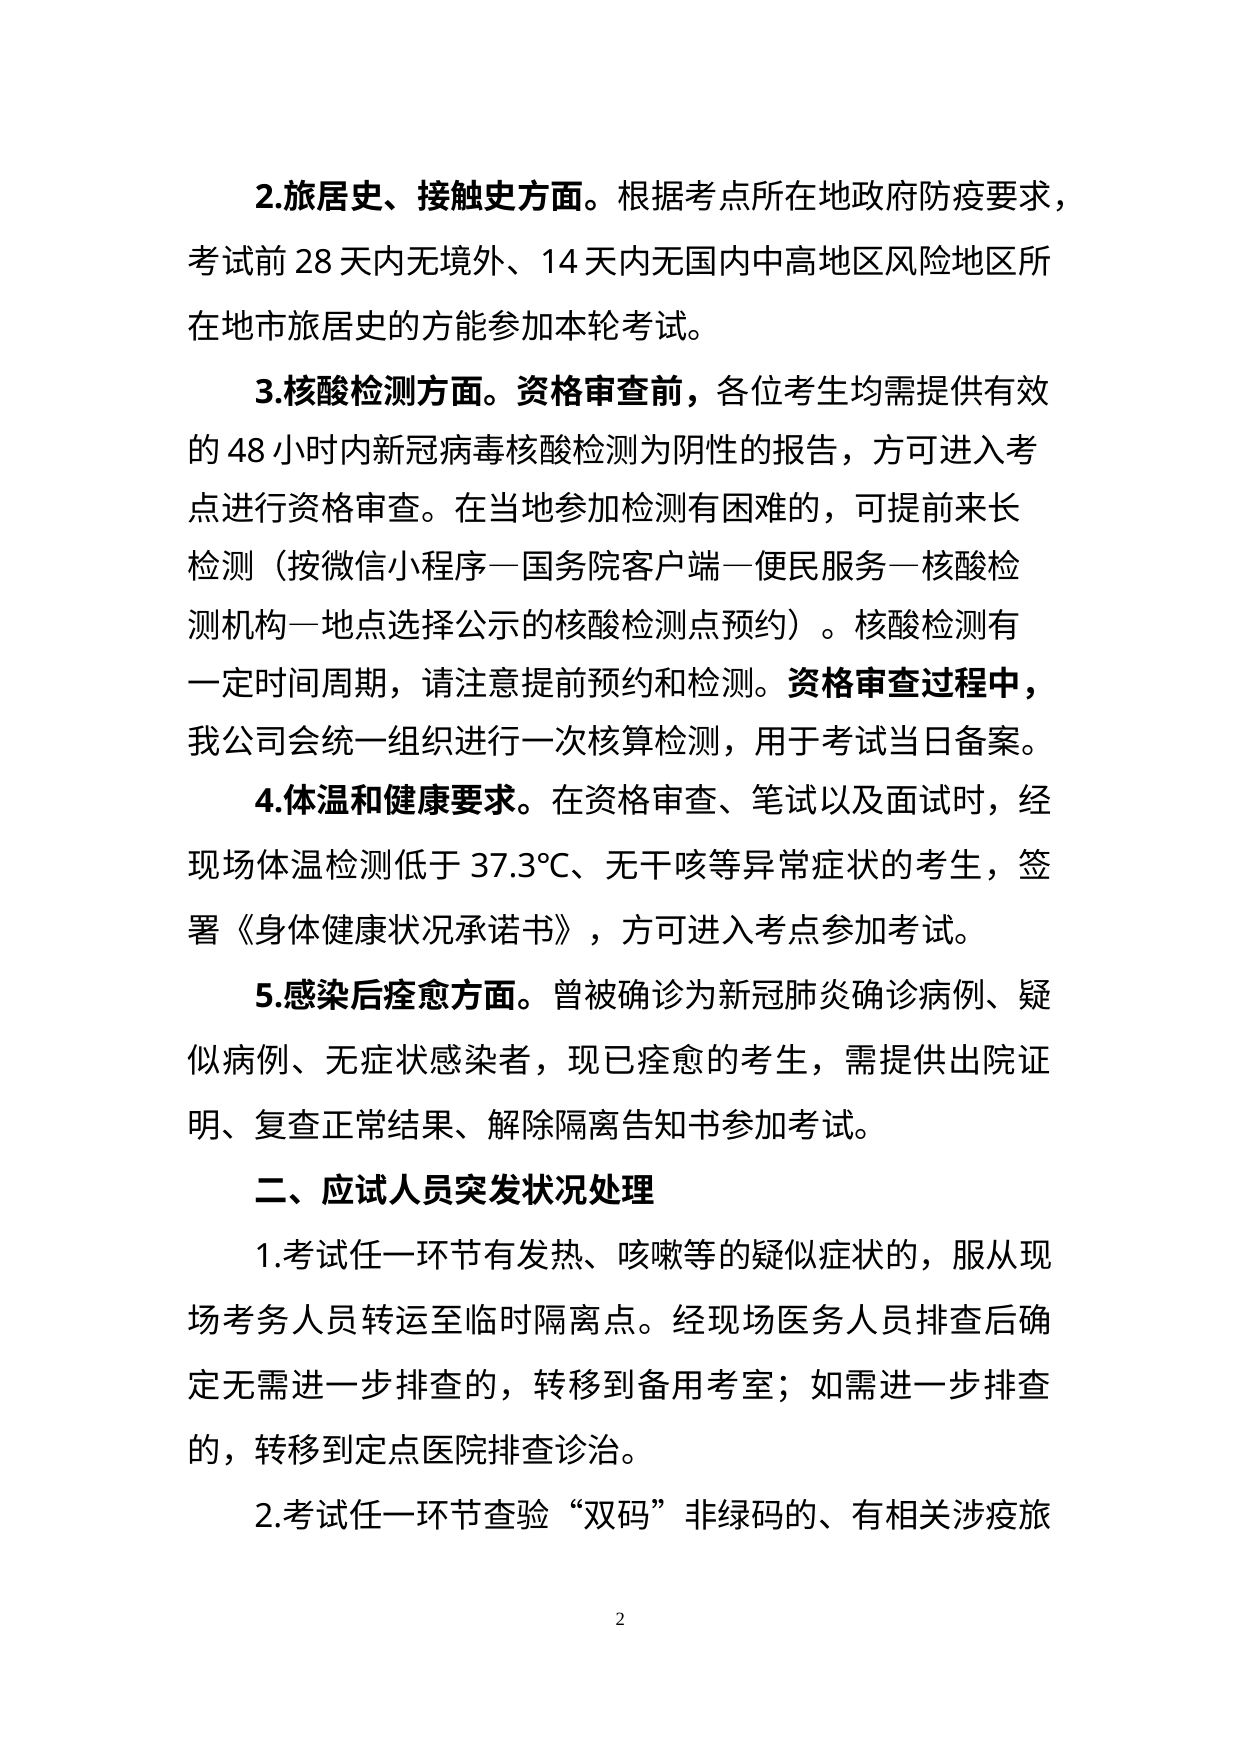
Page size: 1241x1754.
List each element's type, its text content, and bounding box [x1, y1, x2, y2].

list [187, 1480, 1053, 1545]
text 3.核酸检测方面。资格审查前，各位考生均需提供有效的48小时内新冠病毒核酸检测为阴性的报告，方可进入考点进行资格审查。在当地参加检测有困难的，可提前来长检测（按微信小程序—国务院客户端—便民服务—核酸检测机构—地点选择公示的核酸检测点预约）。核酸检测有一定时间周期，请注意提前预约和检测。资格审查过程中，我公司会统一组织进行一次核算检测，用于考试当日备案。 [187, 357, 1053, 765]
list 5.感染后痊愈方面。曾被确诊为新冠肺炎确诊病例、疑似病例、无症状感染者，现已痊愈的考生，需提供出院证明、复查正常结果、解除隔离告知书参加考试。 [187, 960, 1053, 1155]
text 二、应试人员突发状况处理 [187, 1155, 1053, 1220]
list 1.考试任一环节有发热、咳嗽等的疑似症状的，服从现场考务人员转运至临时隔离点。经现场医务人员排查后确定无需进一步排查的，转移到备用考室；如需进一步排查的，转移到定点医院排查诊治。 [187, 1220, 1053, 1480]
list 4.体温和健康要求。在资格审查、笔试以及面试时，经现场体温检测低于37.3℃、无干咳等异常症状的考生，签署《身体健康状况承诺书》，方可进入考点参加考试。 [187, 765, 1053, 960]
list 2.旅居史、接触史方面。根据考点所在地政府防疫要求，考试前28天内无境外、14天内无国内中高地区风险地区所在地市旅居史的方能参加本轮考试。 [187, 162, 1053, 357]
